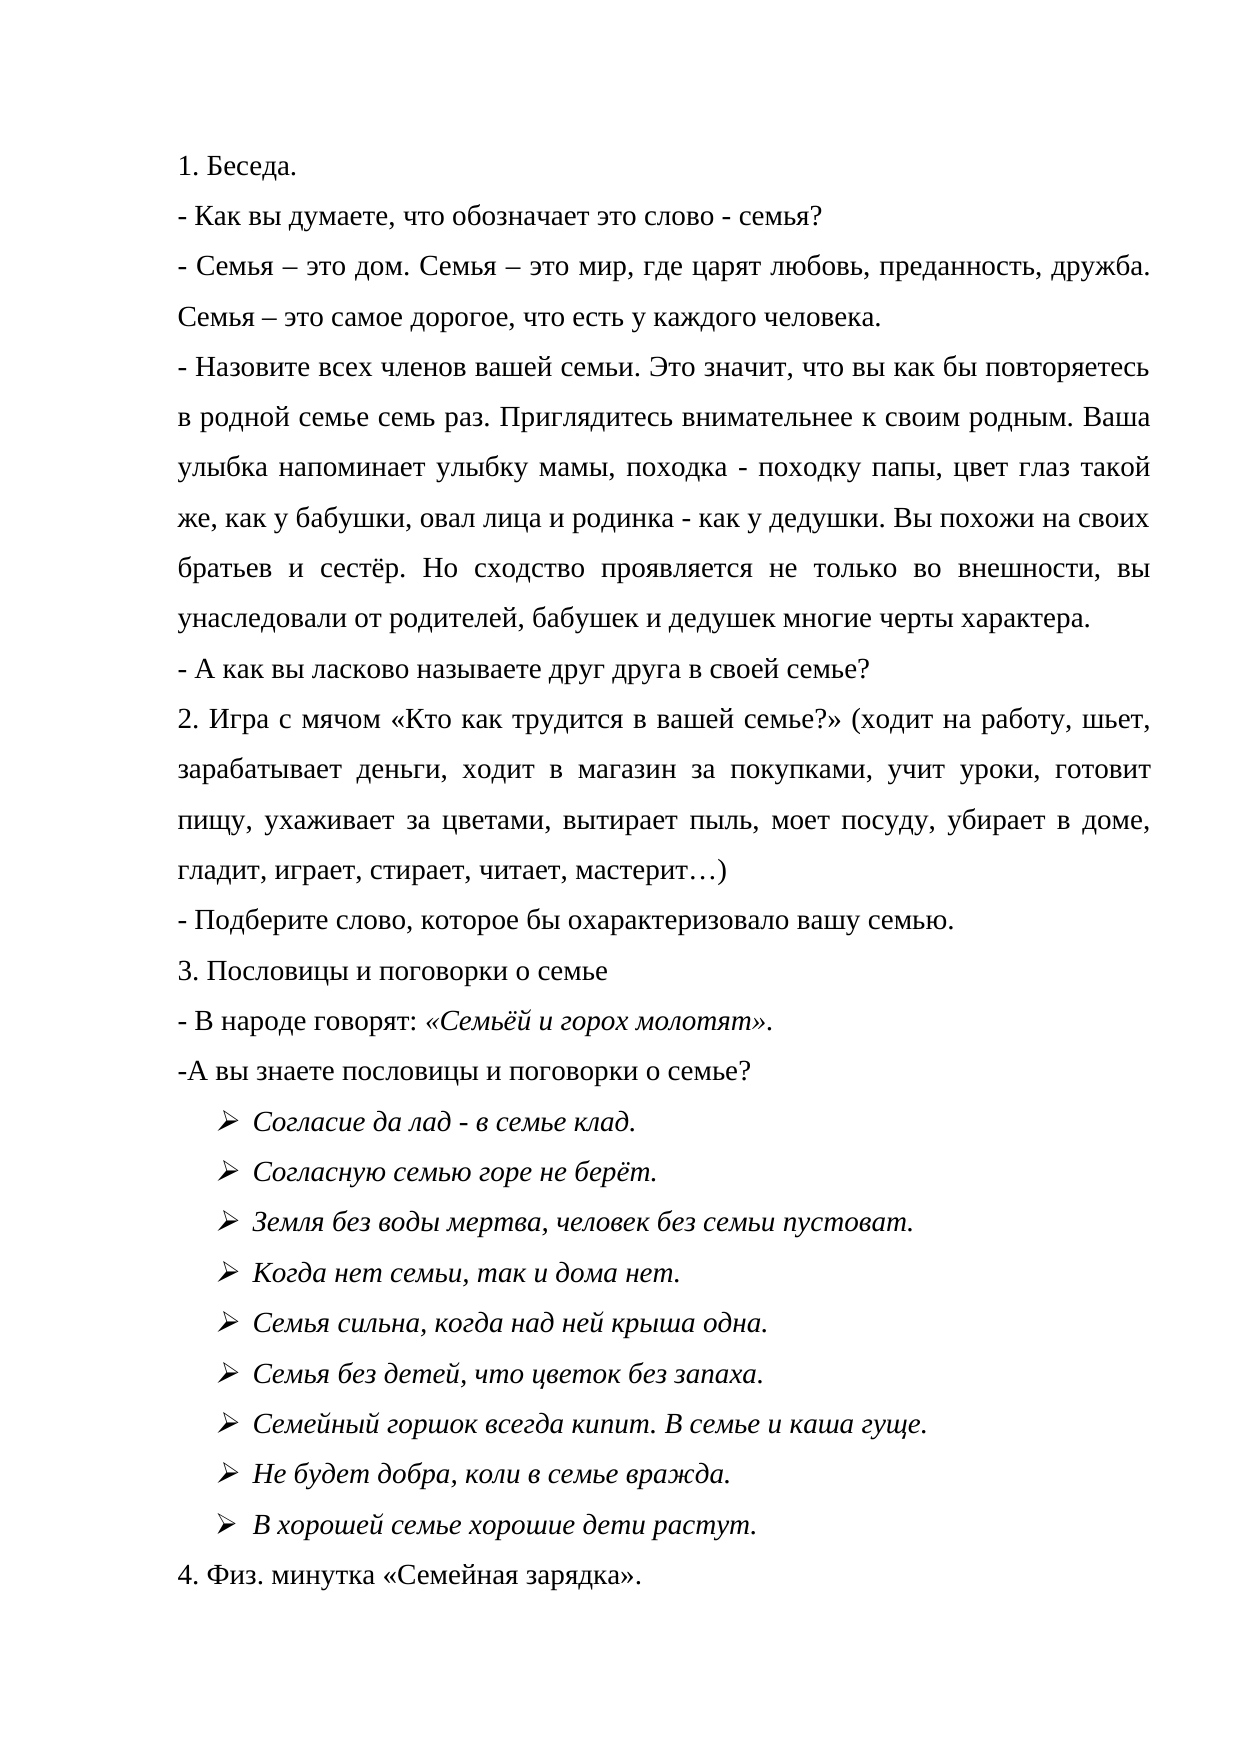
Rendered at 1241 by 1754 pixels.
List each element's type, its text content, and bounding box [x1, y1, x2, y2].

list Когда нет семьи, так и дома нет. [215, 1255, 1152, 1288]
list Семейный горшок всегда кипит. В семье и каша гуще. [215, 1406, 1152, 1440]
text 4. Физ. минутка «Семейная зарядка». [177, 1557, 1152, 1591]
text - Как вы думаете, что обозначает это слово - семья? [177, 198, 1152, 232]
text - А как вы ласково называете друг друга в своей семье? [177, 651, 1152, 684]
text 2. Игра с мячом «Кто как трудится в вашей семье?» (ходит на работу, шьет, зарабатывает деньги, ходит в магазин за покупками, учит уроки, готовит пищу, ухаживает за цветами, вытирает пыль, моет посуду, убирает в доме, гладит, играет, стирает, читает, мастерит…) [177, 701, 1152, 886]
text - Семья – это дом. Семья – это мир, где царят любовь, преданность, дружба. Семья – это самое дорогое, что есть у каждого человека. [177, 248, 1152, 332]
list Земля без воды мертва, человек без семьи пустоват. [215, 1204, 1152, 1238]
text 1. Беседа. [177, 148, 1152, 181]
text - Назовите всех членов вашей семьи. Это значит, что вы как бы повторяетесь в родной семье семь раз. Приглядитесь внимательнее к своим родным. Ваша улыбка напоминает улыбку мамы, походка - походку папы, цвет глаз такой же, как у бабушки, овал лица и родинка - как у дедушки. Вы похожи на своих братьев и сестёр. Но сходство проявляется не только во внешности, вы унаследовали от родителей, бабушек и дедушек многие черты характера. [177, 349, 1152, 634]
text 3. Пословицы и поговорки о семье [177, 953, 1152, 986]
list Не будет добра, коли в семье вражда. [215, 1457, 1152, 1490]
list В хорошей семье хорошие дети растут. [215, 1507, 1152, 1541]
text -А вы знаете пословицы и поговорки о семье? [177, 1053, 1152, 1087]
list Согласную семью горе не берёт. [215, 1154, 1152, 1188]
text - Подберите слово, которое бы охарактеризовало вашу семью. [177, 902, 1152, 936]
list Согласие да лад - в семье клад. [215, 1104, 1152, 1137]
text - В народе говорят: «Семьёй и горох молотят». [177, 1003, 1152, 1037]
list Семья сильна, когда над ней крыша одна. [215, 1305, 1152, 1339]
list Семья без детей, что цветок без запаха. [215, 1356, 1152, 1389]
